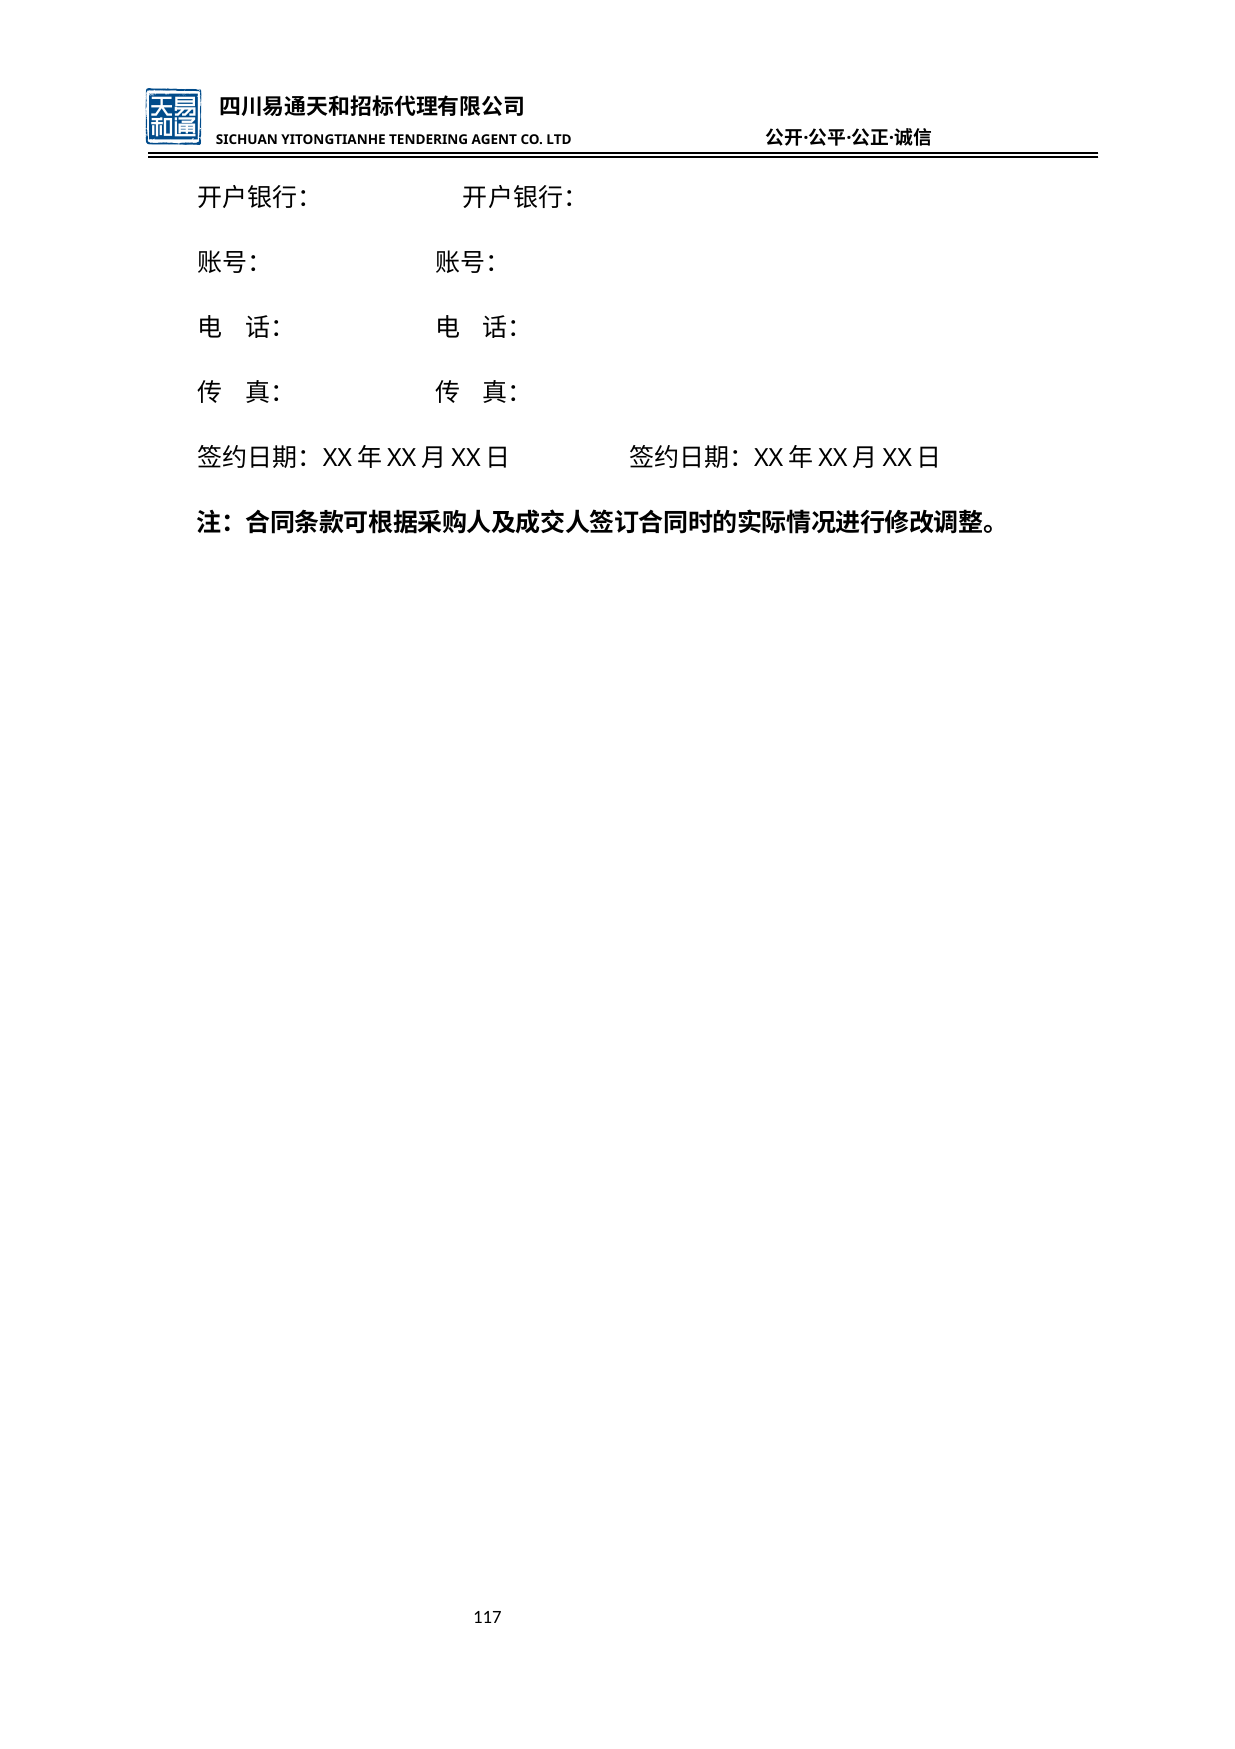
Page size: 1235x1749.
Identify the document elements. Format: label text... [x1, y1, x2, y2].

text 注：合同条款可根据采购人及成交人签订合同时的实际情况进行修改调整。 [148, 488, 1098, 553]
text 账号： 账号： [148, 228, 1098, 293]
text 传 真： 传 真： [148, 358, 1098, 423]
text 开户银行： 开户银行： [148, 163, 1098, 228]
text 电 话： 电 话： [148, 293, 1098, 358]
picture [145, 88, 202, 145]
text 签约日期：XX年XX月XX日 签约日期：XX年XX月XX日 [148, 423, 1098, 488]
